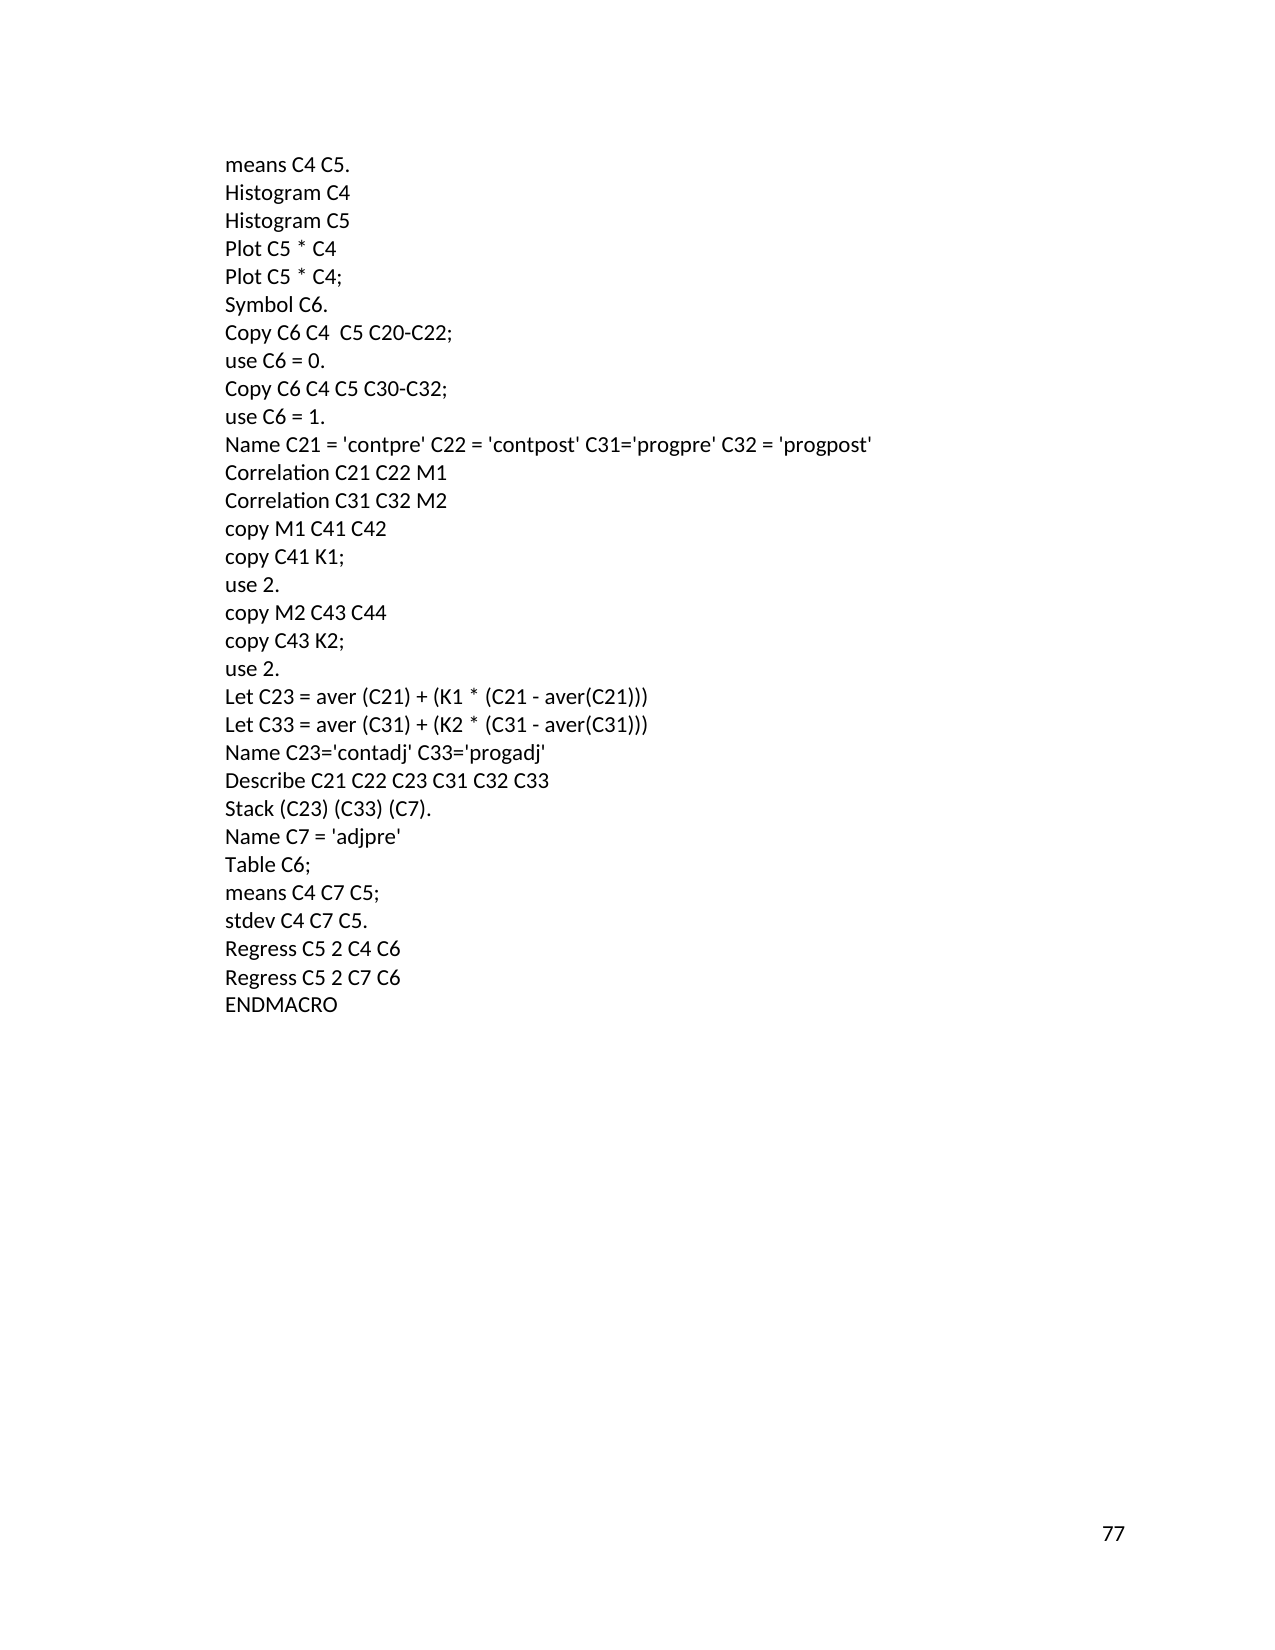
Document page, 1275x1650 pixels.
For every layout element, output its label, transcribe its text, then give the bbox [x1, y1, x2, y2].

text Plot C5 * C4 [225, 234, 1125, 262]
text Regress C5 2 C4 C6 [225, 934, 1125, 963]
text use 2. [225, 570, 1125, 598]
text use 2. [225, 654, 1125, 682]
text copy M1 C41 C42 [225, 514, 1125, 542]
text Copy C6 C4 C5 C20-C22; [225, 318, 1125, 346]
text Regress C5 2 C7 C6 [225, 963, 1125, 991]
text Let C23 = aver (C21) + (K1 * (C21 - aver(C21))) [225, 682, 1125, 710]
text Correlation C21 C22 M1 [225, 458, 1125, 486]
text Name C23='contadj' C33='progadj' [225, 738, 1125, 766]
text use C6 = 1. [225, 402, 1125, 430]
text Plot C5 * C4; [225, 262, 1125, 290]
text ENDMACRO [225, 991, 1125, 1019]
text Correlation C31 C32 M2 [225, 486, 1125, 514]
text Name C7 = 'adjpre' [225, 822, 1125, 851]
text Describe C21 C22 C23 C31 C32 C33 [225, 766, 1125, 794]
text stdev C4 C7 C5. [225, 907, 1125, 934]
text Table C6; [225, 851, 1125, 878]
text use C6 = 0. [225, 346, 1125, 374]
text copy M2 C43 C44 [225, 598, 1125, 626]
text Stack (C23) (C33) (C7). [225, 794, 1125, 822]
text Name C21 = 'contpre' C22 = 'contpost' C31='progpre' C32 = 'progpost' [225, 430, 1125, 458]
text Symbol C6. [225, 290, 1125, 318]
text copy C41 K1; [225, 542, 1125, 570]
text Histogram C5 [225, 206, 1125, 234]
text Copy C6 C4 C5 C30-C32; [225, 374, 1125, 402]
text means C4 C7 C5; [225, 878, 1125, 907]
text copy C43 K2; [225, 626, 1125, 654]
text Let C33 = aver (C31) + (K2 * (C31 - aver(C31))) [225, 710, 1125, 738]
text means C4 C5. [225, 150, 1125, 178]
text Histogram C4 [225, 178, 1125, 206]
